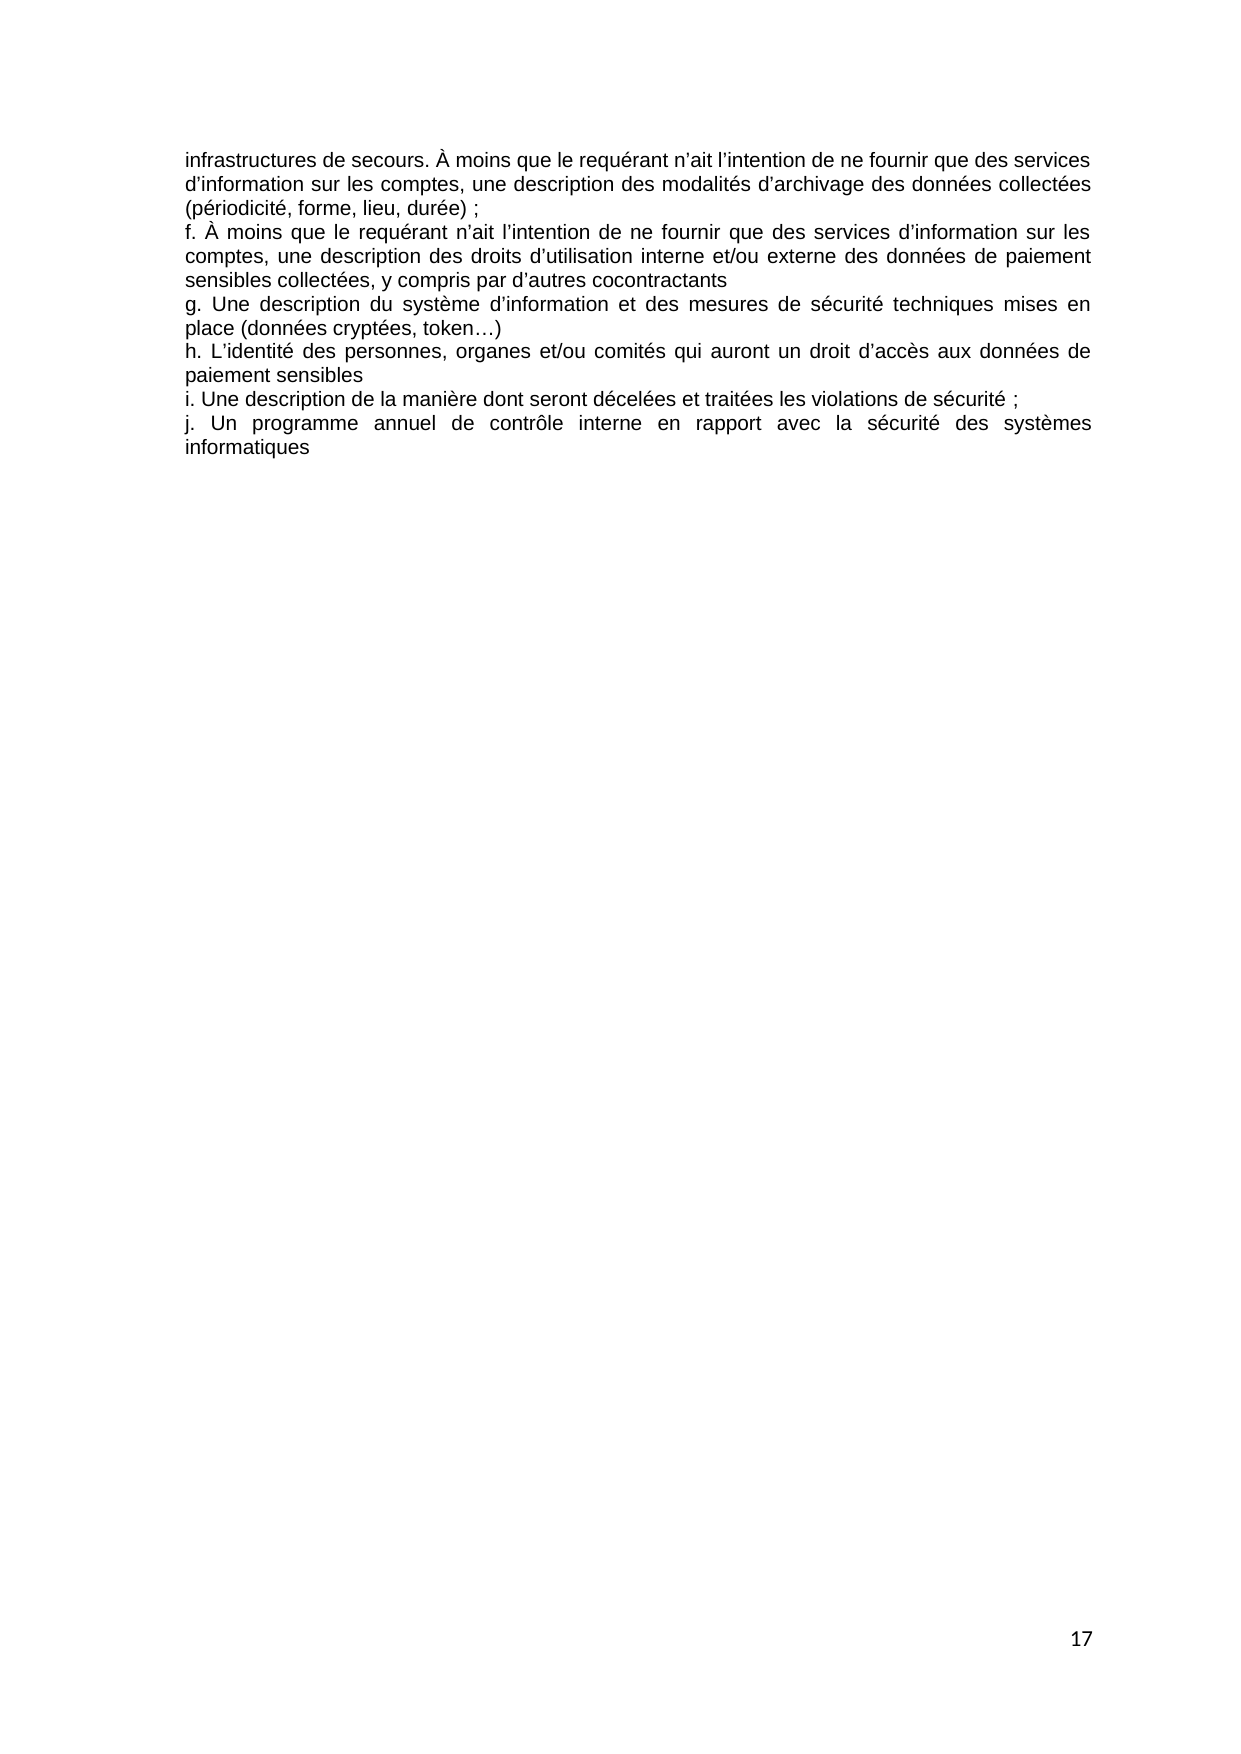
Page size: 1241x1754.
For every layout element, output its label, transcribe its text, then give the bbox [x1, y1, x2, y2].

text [185, 148, 1093, 219]
text g. Une description du système d’information et des mesures de sécurité techniques mises en place (données cryptées, token…) [185, 291, 1093, 339]
text i. Une description de la manière dont seront décelées et traitées les violations de sécurité ; [185, 387, 1093, 411]
text h. L’identité des personnes, organes et/ou comités qui auront un droit d’accès aux données de paiement sensibles [185, 339, 1093, 387]
text j. Un programme annuel de contrôle interne en rapport avec la sécurité des systèmes informatiques [185, 411, 1093, 459]
text f. À moins que le requérant n’ait l’intention de ne fournir que des services d’information sur les comptes, une description des droits d’utilisation interne et/ou externe des données de paiement sensibles collectées, y compris par d’autres cocontractants [185, 219, 1093, 291]
